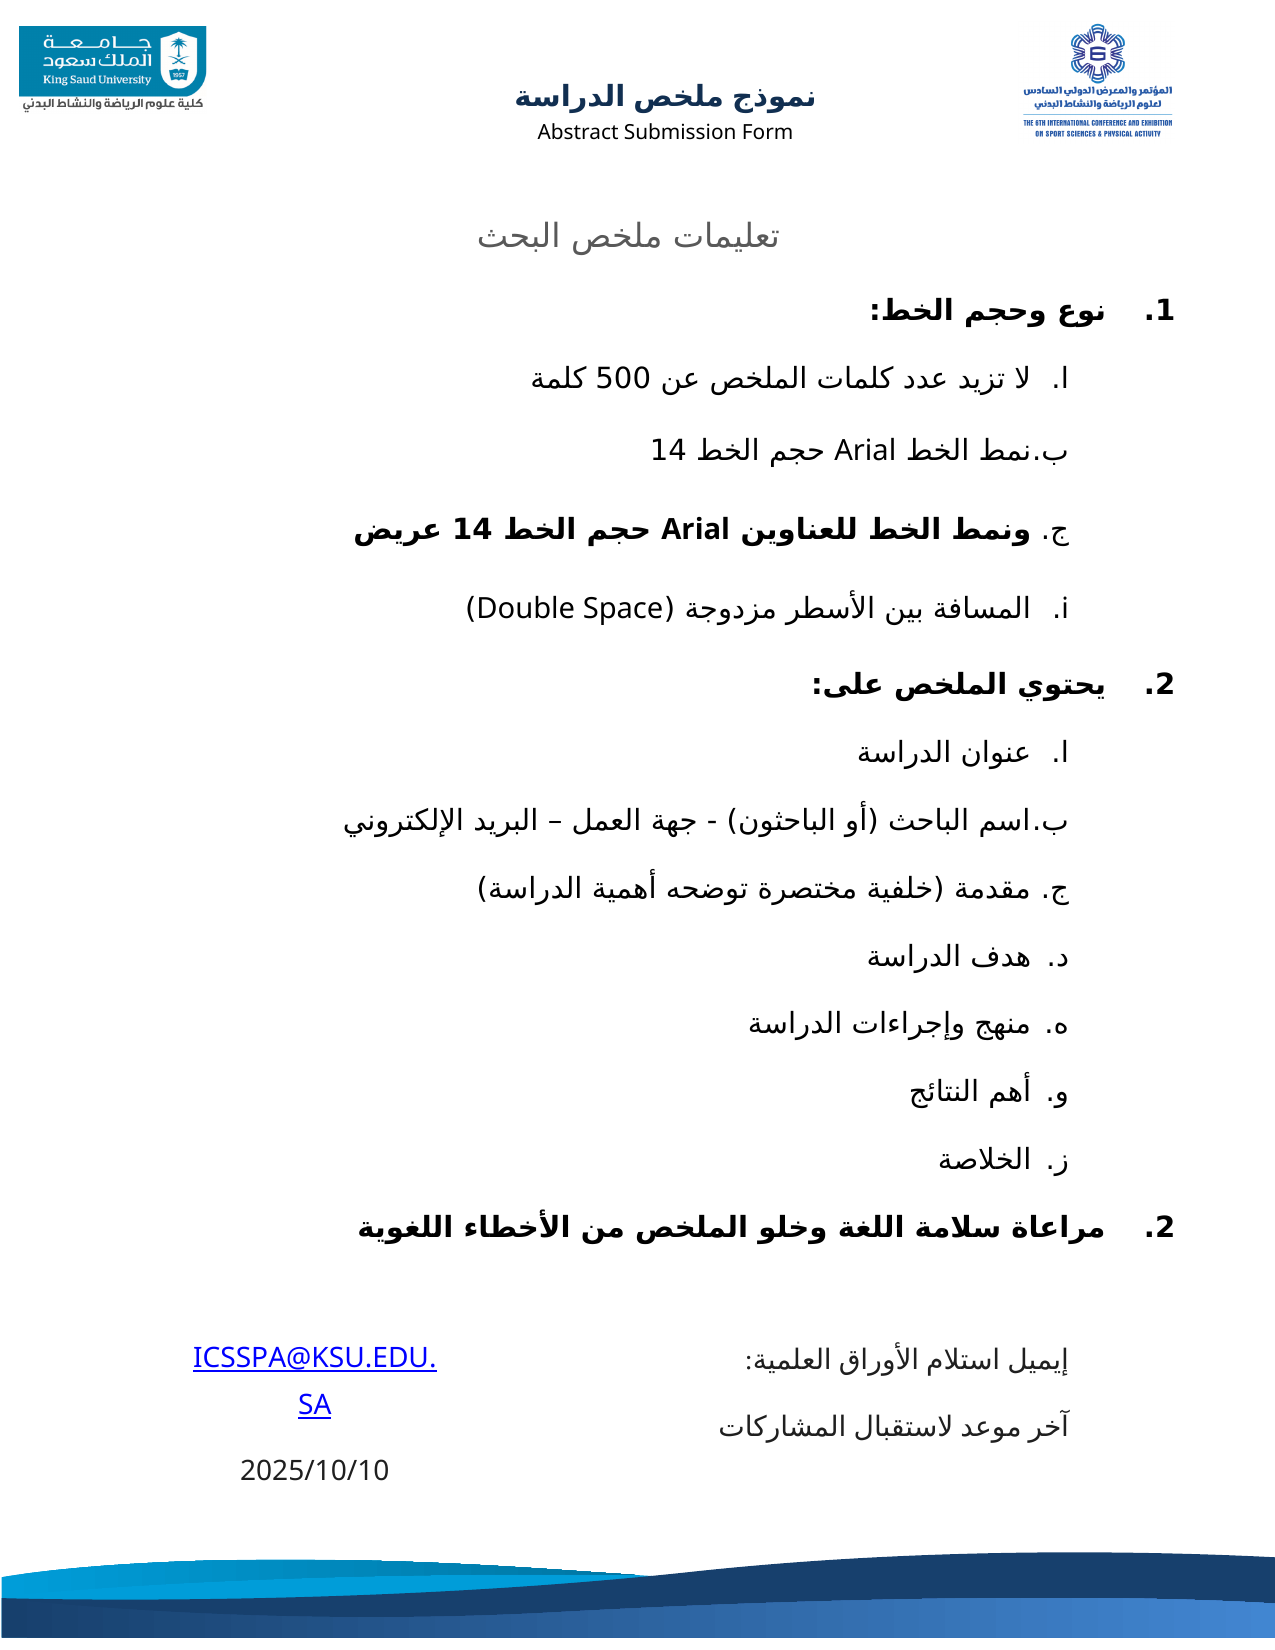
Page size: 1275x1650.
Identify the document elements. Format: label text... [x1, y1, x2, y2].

picture [161, 33, 197, 88]
table_header ICSSPA@KSU.EDU.SA 2025/10/10 [175, 1297, 454, 1521]
list مقدمة (خلفية مختصرة توضحه أهمية الدراسة) [75, 871, 1069, 905]
list يحتوي الملخص على: [75, 667, 1144, 701]
list هدف الدراسة [75, 939, 1069, 973]
list منهج وإجراءات الدراسة [75, 1007, 1069, 1041]
list الخلاصة [75, 1143, 1069, 1177]
table_header إيميل استلام الأوراق العلمية: آخر موعد لاستقبال المشاركات Deadline for submitting scientific papers [456, 1297, 1081, 1521]
list لا تزيد عدد كلمات الملخص عن 500 كلمة [75, 361, 1069, 395]
list المسافة بين الأسطر مزدوجة (Double Space) [75, 588, 1069, 627]
picture [19, 75, 207, 114]
list أهم النتائج [75, 1075, 1069, 1109]
text تعليمات ملخص البحث [150, 217, 1106, 256]
list نمط الخط Arial حجم الخط 14 [75, 429, 1069, 469]
list عنوان الدراسة [75, 735, 1069, 769]
list مراعاة سلامة اللغة وخلو الملخص من الأخطاء اللغوية [75, 1211, 1144, 1244]
list اسم الباحث (أو الباحثون) - جهة العمل – البريد الإلكتروني [75, 803, 1069, 837]
picture [1018, 21, 1175, 144]
list ونمط الخط للعناوين Arial حجم الخط 14 عريض [75, 508, 1069, 548]
list نوع وحجم الخط: [75, 293, 1144, 327]
